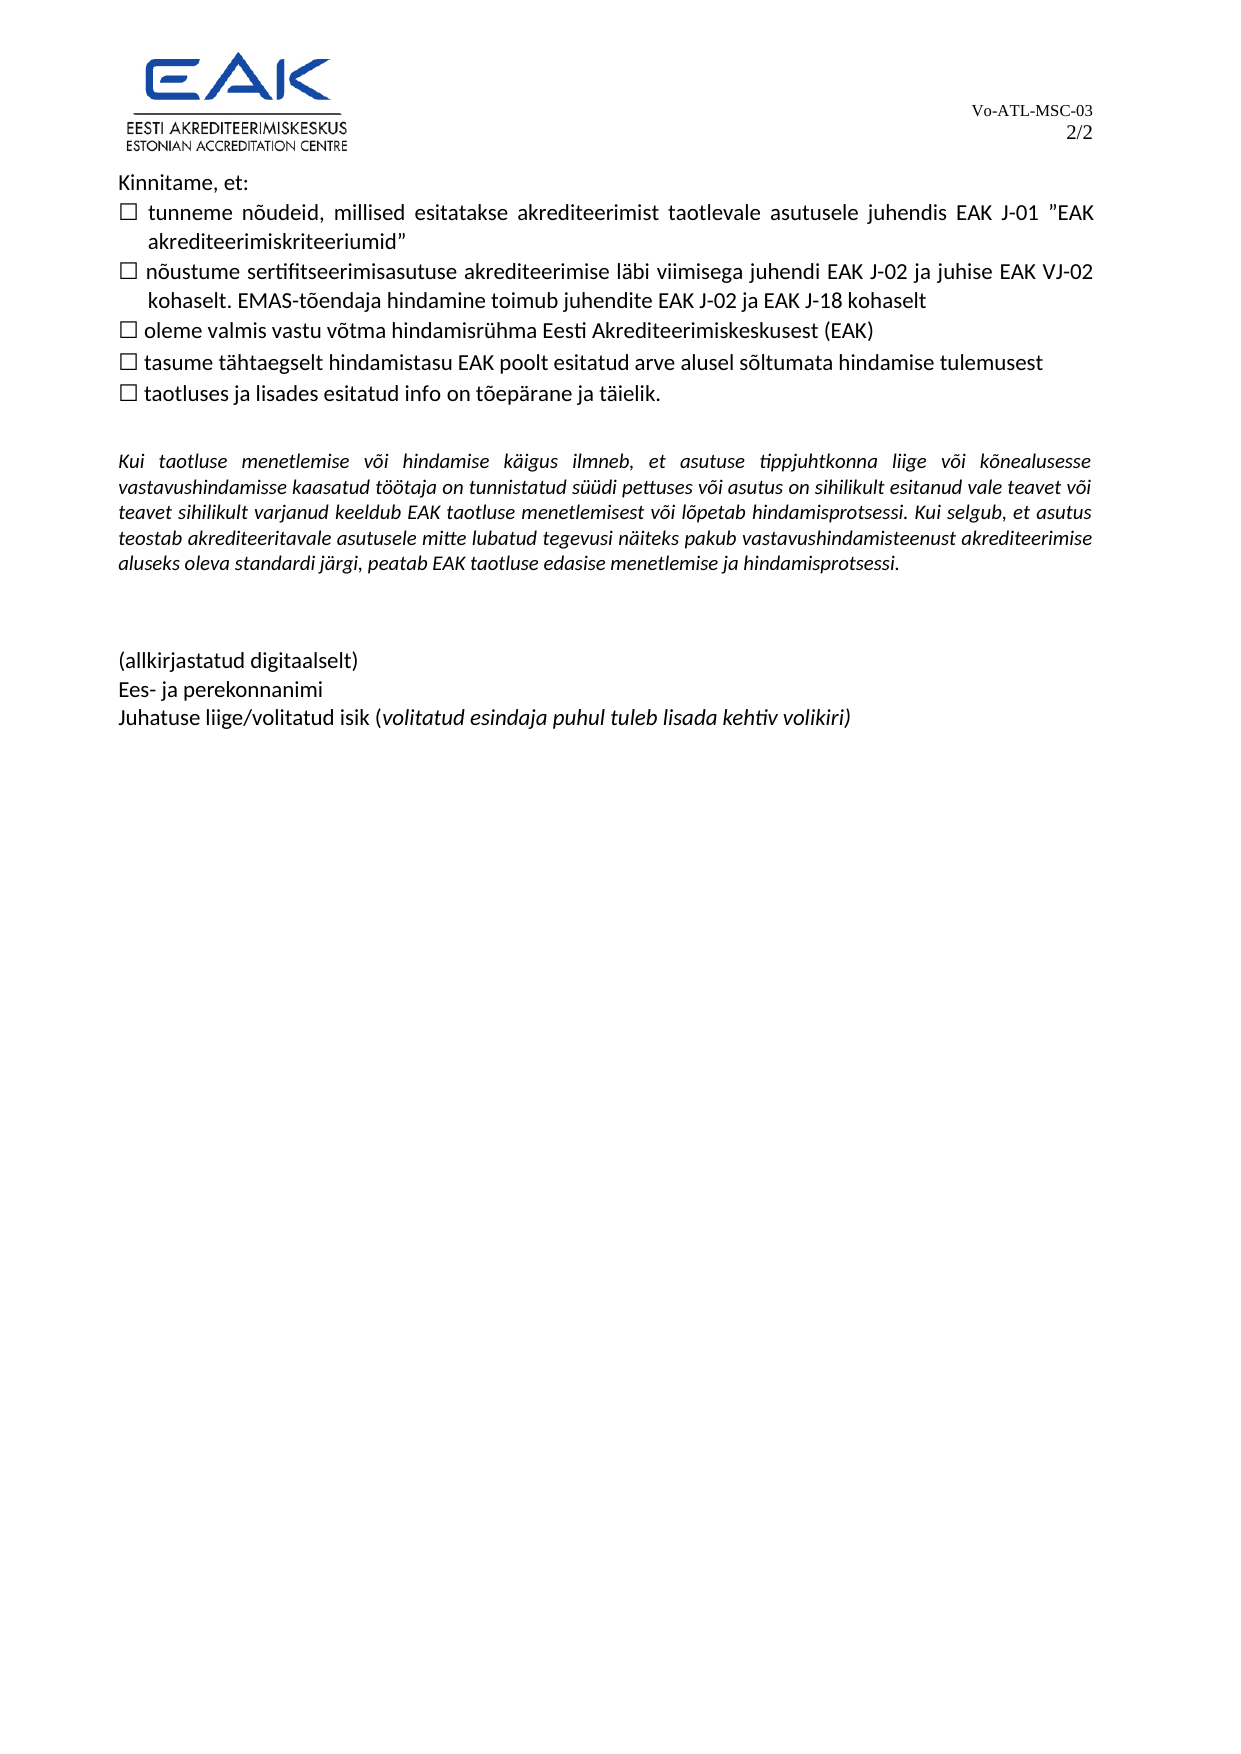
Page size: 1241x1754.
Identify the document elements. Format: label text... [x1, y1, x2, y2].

text Kui taotluse menetlemise või hindamise käigus ilmneb, et asutuse tippjuhtkonna liige või kõnealusesse vastavushindamisse kaasatud töötaja on tunnistatud süüdi pettuses või asutus on sihilikult esitanud vale teavet või teavet sihilikult varjanud keeldub EAK taotluse menetlemisest või lõpetab hindamisprotsessi. Kui selgub, et asutus teostab akrediteeritavale asutusele mitte lubatud tegevusi näiteks pakub vastavushindamisteenust akrediteerimise aluseks oleva standardi järgi, peatab EAK taotluse edasise menetlemise ja hindamisprotsessi. [118, 448, 1095, 576]
text tasume tähtaegselt hindamistasu EAK poolt esitatud arve alusel sõltumata hindamise tulemusest [118, 346, 1096, 377]
text Juhatuse liige/volitatud isik (volitatud esindaja puhul tuleb lisada kehtiv volikiri) [118, 703, 1092, 731]
text nõustume sertifitseerimisasutuse akrediteerimise läbi viimisega juhendi EAK J-02 ja juhise EAK VJ-02 kohaselt. EMAS-tõendaja hindamine toimub juhendite EAK J-02 ja EAK J-18 kohaselt [118, 255, 1096, 314]
text tunneme nõudeid, millised esitatakse akrediteerimist taotlevale asutusele juhendis EAK J-01 ”EAK akrediteerimiskriteeriumid” [118, 196, 1096, 255]
text Kinnitame, et: [118, 168, 1096, 196]
text taotluses ja lisades esitatud info on tõepärane ja täielik. [118, 377, 1095, 408]
text Ees- ja perekonnanimi [118, 675, 1095, 703]
text (allkirjastatud digitaalselt) [118, 647, 1095, 675]
text oleme valmis vastu võtma hindamisrühma Eesti Akrediteerimiskeskusest (EAK) [118, 314, 1096, 346]
picture [106, 34, 364, 163]
